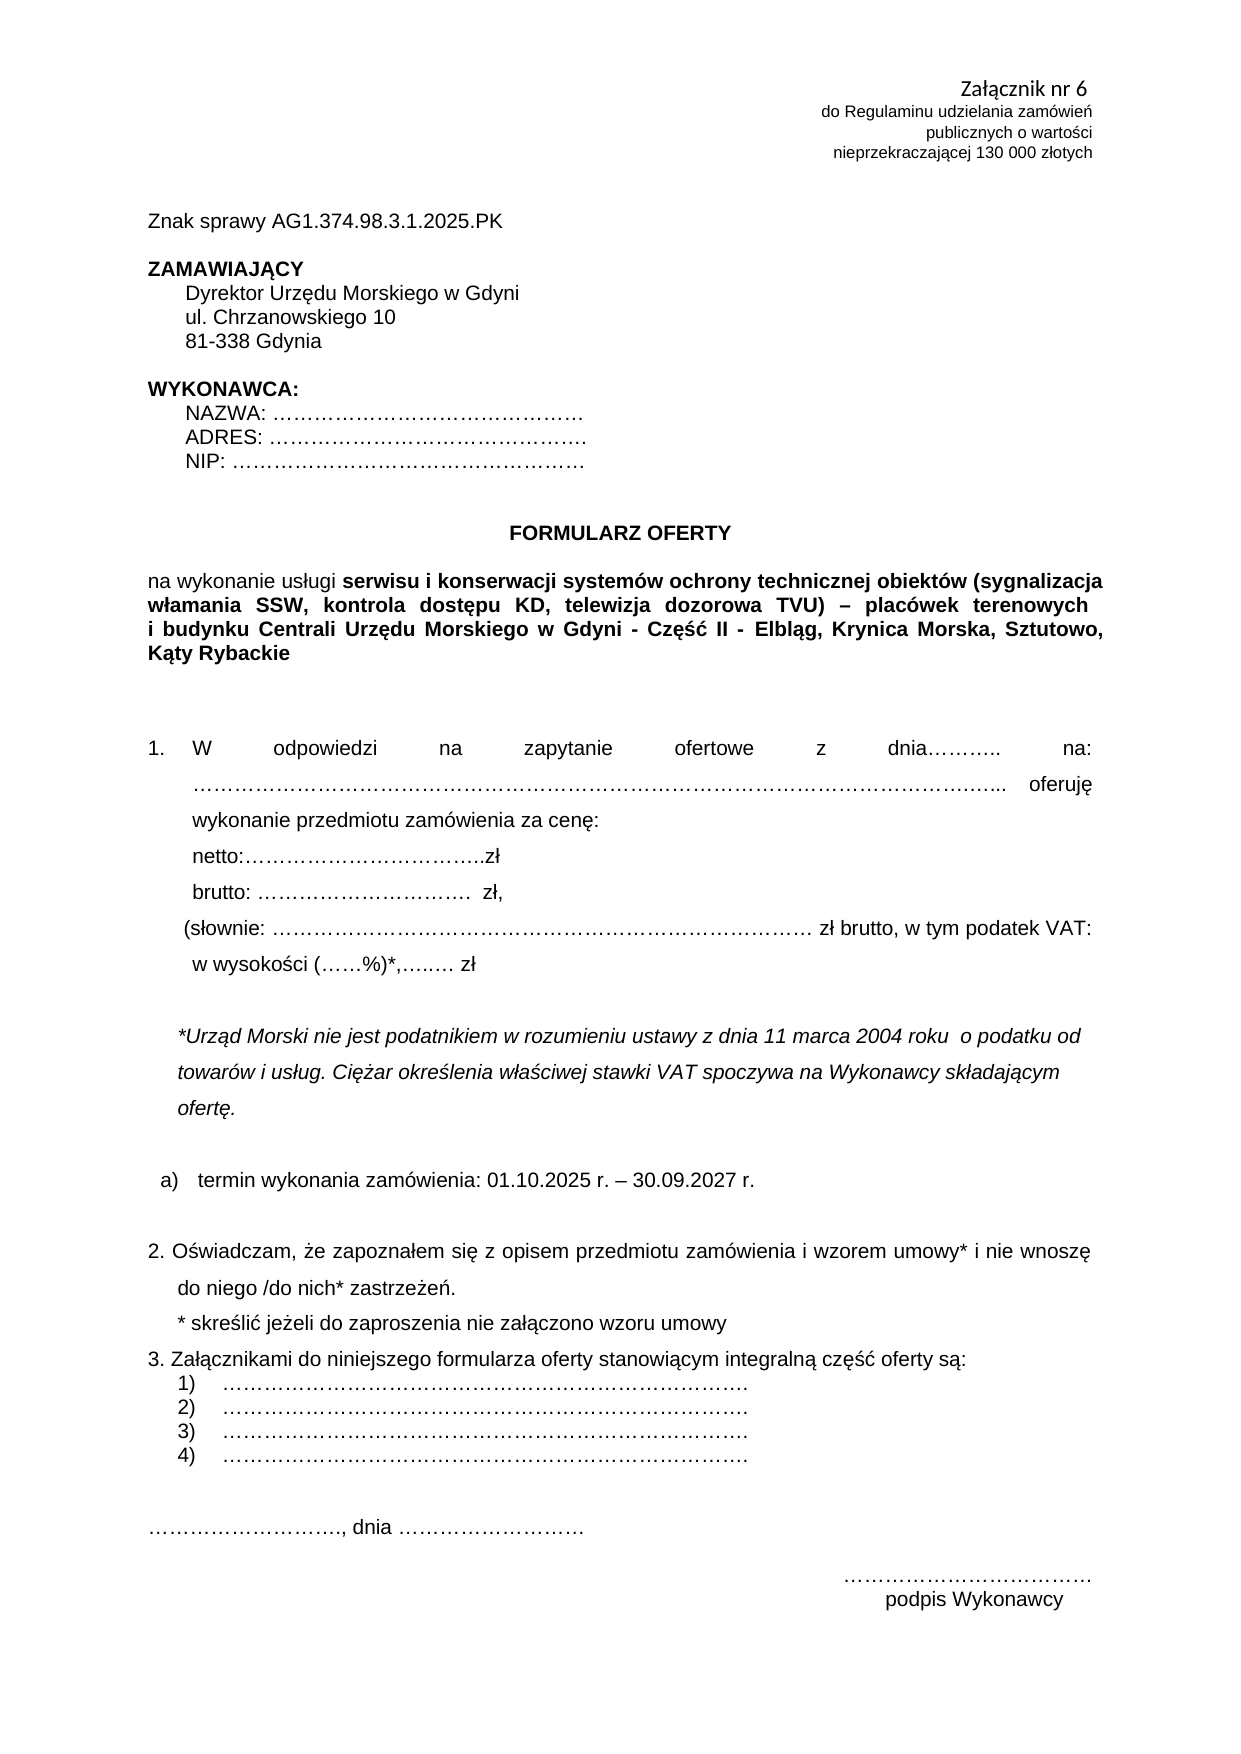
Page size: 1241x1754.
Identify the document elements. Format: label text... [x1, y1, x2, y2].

text (słownie: …………………………………………………………………… zł brutto, w tym podatek VAT: w wysokości (……%)*,…..… zł [177, 916, 1092, 976]
text Dyrektor Urzędu Morskiego w Gdyni [185, 281, 1092, 305]
text *Urząd Morski nie jest podatnikiem w rozumieniu ustawy z dnia 11 marca 2004 roku o podatku od towarów i usług. Ciężar określenia właściwej stawki VAT spoczywa na Wykonawcy składającym ofertę. [177, 1024, 1092, 1119]
text netto:……………………………..zł [192, 844, 1092, 868]
text ZAMAWIAJĄCY [148, 257, 1092, 281]
text ……………………………… [148, 1563, 1092, 1587]
text * skreślić jeżeli do zaproszenia nie załączono wzoru umowy [177, 1311, 1092, 1335]
list …………………………………………………………………. [177, 1395, 1092, 1419]
text WYKONAWCA: [148, 377, 1092, 401]
text ADRES: ………………………………………. NIP: …………………………………………… [185, 425, 1092, 473]
text ………………………., dnia ……………………… [148, 1515, 1092, 1539]
text podpis Wykonawcy [148, 1587, 1092, 1611]
text 3. Załącznikami do niniejszego formularza oferty stanowiącym integralną część oferty są: [148, 1347, 1092, 1371]
text brutto: …………………………. zł, [192, 880, 1092, 904]
text 2. Oświadczam, że zapoznałem się z opisem przedmiotu zamówienia i wzorem umowy* i nie wnoszę do niego /do nich* zastrzeżeń. [148, 1239, 1092, 1299]
text FORMULARZ OFERTY [148, 521, 1092, 544]
text 81-338 Gdynia [185, 329, 1092, 353]
text Znak sprawy AG1.374.98.3.1.2025.PK [148, 209, 1092, 233]
list …………………………………………………………………. [177, 1443, 1092, 1467]
text na wykonanie usługi serwisu i konserwacji systemów ochrony technicznej obiektów (sygnalizacja włamania SSW, kontrola dostępu KD, telewizja dozorowa TVU) – placówek terenowych i budynku Centrali Urzędu Morskiego w Gdyni - Część II - Elbląg, Krynica Morska, Sztutowo, Kąty Rybackie [148, 568, 1104, 664]
list termin wykonania zamówienia: 01.10.2025 r. – 30.09.2027 r. [160, 1167, 1092, 1191]
text ul. Chrzanowskiego 10 [185, 305, 1092, 329]
list W odpowiedzi na zapytanie ofertowe z dnia……….. na: ………………………………………………………………………………………………….…... oferuję wykonanie przedmiotu zamówienia za cenę: [148, 736, 1092, 832]
list …………………………………………………………………. [177, 1419, 1092, 1443]
text NAZWA: ……………………………………… [185, 401, 1092, 425]
list …………………………………………………………………. [177, 1371, 1092, 1395]
